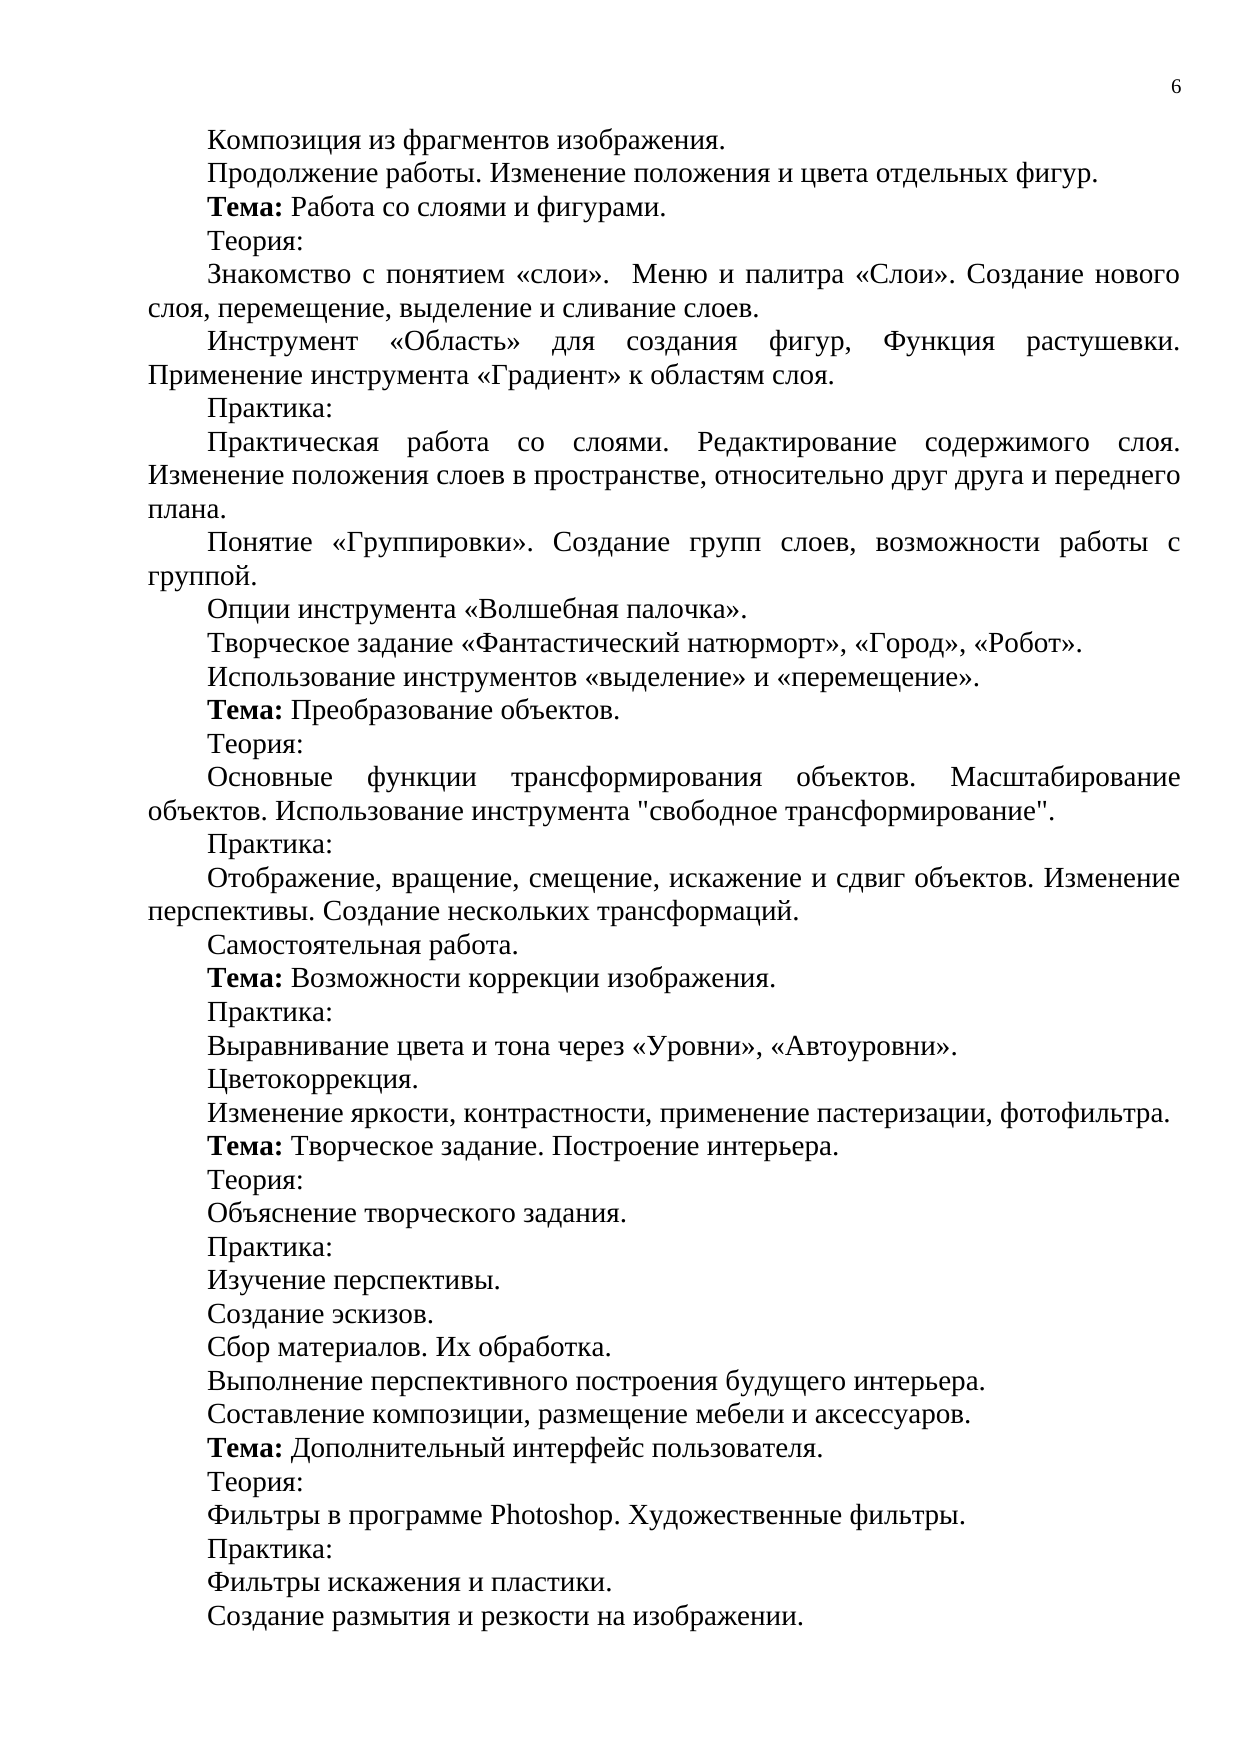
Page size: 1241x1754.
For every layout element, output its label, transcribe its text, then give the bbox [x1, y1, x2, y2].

text Выравнивание цвета и тона через «Уровни», «Автоуровни». [148, 1028, 1181, 1061]
text Инструмент «Область» для создания фигур, Функция растушевки. Применение инструмента «Градиент» к областям слоя. [148, 323, 1181, 390]
text Выполнение перспективного построения будущего интерьера. [148, 1363, 1181, 1397]
text Теория: [148, 1464, 1181, 1497]
text Тема: Дополнительный интерфейс пользователя. [148, 1430, 1181, 1464]
text Использование инструментов «выделение» и «перемещение». [148, 659, 1181, 692]
text Тема: Преобразование объектов. [148, 692, 1181, 726]
text Объяснение творческого задания. [148, 1195, 1181, 1229]
text Основные функции трансформирования объектов. Масштабирование объектов. Использование инструмента "свободное трансформирование". [148, 759, 1181, 826]
text Практика: [148, 390, 1181, 424]
text Составление композиции, размещение мебели и аксессуаров. [148, 1397, 1181, 1430]
text Тема: Работа со слоями и фигурами. [148, 189, 1181, 223]
text Практическая работа со слоями. Редактирование содержимого слоя. Изменение положения слоев в пространстве, относительно друг друга и переднего плана. [148, 424, 1181, 524]
text Опции инструмента «Волшебная палочка». [148, 592, 1181, 625]
text Цветокоррекция. [148, 1061, 1181, 1095]
text Тема: Творческое задание. Построение интерьера. [148, 1128, 1181, 1162]
text Практика: [148, 826, 1181, 860]
text Композиция из фрагментов изображения. [148, 122, 1181, 156]
text Практика: [148, 994, 1181, 1028]
text Теория: [148, 1162, 1181, 1195]
text Практика: [148, 1229, 1181, 1262]
text Знакомство с понятием «слои». Меню и палитра «Слои». Создание нового слоя, перемещение, выделение и сливание слоев. [148, 256, 1181, 323]
text Тема: Возможности коррекции изображения. [148, 961, 1181, 994]
text Изучение перспективы. [148, 1262, 1181, 1296]
text Создание эскизов. [148, 1296, 1181, 1329]
text Отображение, вращение, смещение, искажение и сдвиг объектов. Изменение перспективы. Создание нескольких трансформаций. [148, 860, 1181, 927]
text Теория: [148, 223, 1181, 256]
text Продолжение работы. Изменение положения и цвета отдельных фигур. [148, 156, 1181, 189]
text Практика: [148, 1531, 1181, 1564]
text Понятие «Группировки». Создание групп слоев, возможности работы с группой. [148, 524, 1181, 592]
text Фильтры искажения и пластики. [148, 1564, 1181, 1598]
text Создание размытия и резкости на изображении. [148, 1598, 1181, 1631]
text Сбор материалов. Их обработка. [148, 1329, 1181, 1363]
text Изменение яркости, контрастности, применение пастеризации, фотофильтра. [148, 1095, 1181, 1128]
text Самостоятельная работа. [148, 927, 1181, 961]
text Теория: [148, 726, 1181, 759]
text Фильтры в программе Photoshop. Художественные фильтры. [148, 1497, 1181, 1531]
text Творческое задание «Фантастический натюрморт», «Город», «Робот». [148, 625, 1181, 659]
